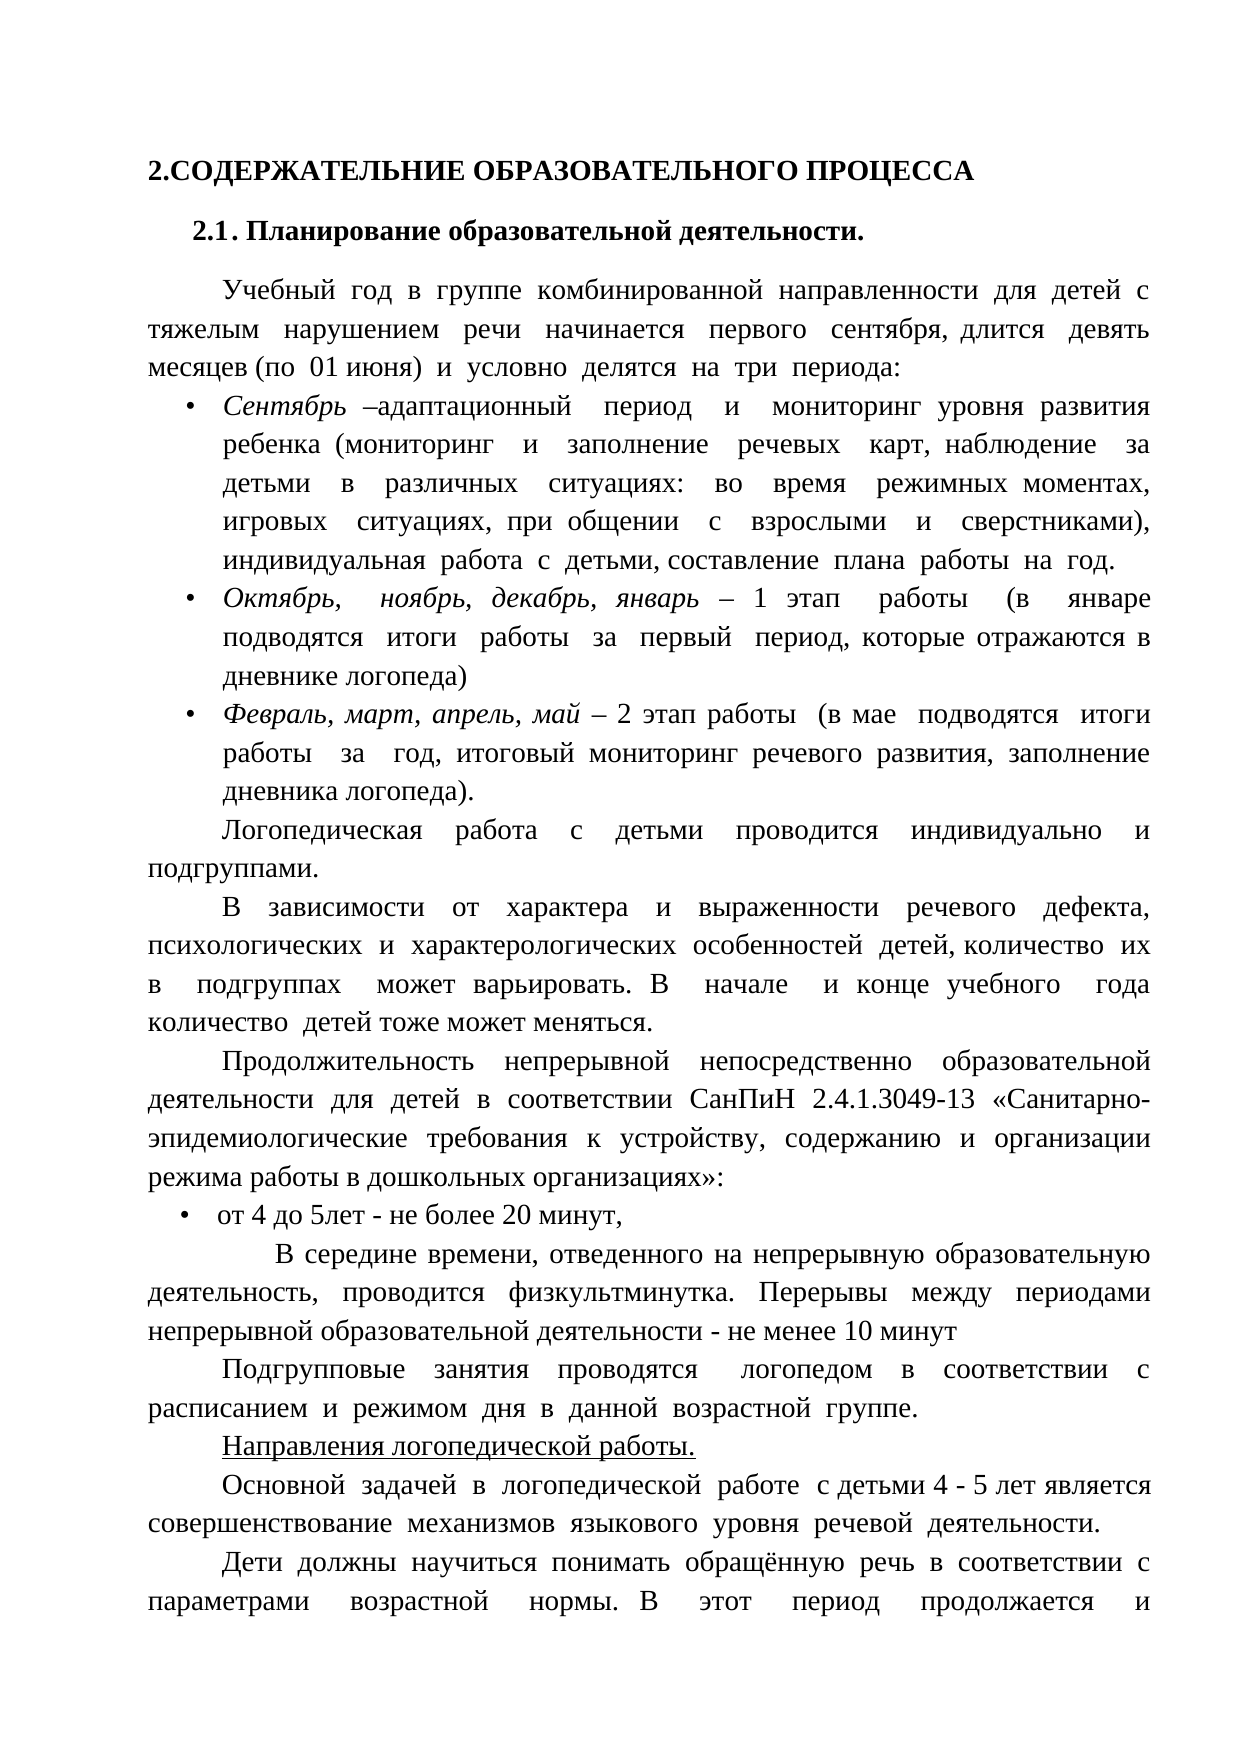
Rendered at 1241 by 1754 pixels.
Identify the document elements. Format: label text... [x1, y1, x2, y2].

text Продолжительность непрерывной непосредственно образовательной деятельности для детей в соответствии СанПиН 2.4.1.3049-13 «Санитарно-эпидемиологические требования к устройству, содержанию и организации режима работы в дошкольных организациях»: [148, 1043, 1152, 1192]
text Логопедическая работа с детьми проводится индивидуально и подгруппами. [148, 812, 1152, 884]
list от 4 до 5лет - не более 20 минут, [179, 1197, 1152, 1231]
list Сентябрь –адаптационный период и мониторинг уровня развития ребенка (мониторинг и заполнение речевых карт, наблюдение за детьми в различных ситуациях: во время режимных моментах, игровых ситуациях, при общении с взрослыми и сверстниками), индивидуальная работа с детьми, составление плана работы на год. [185, 388, 1152, 576]
text Основной задачей в логопедической работе с детьми 4 - 5 лет является совершенствование механизмов языкового уровня речевой деятельности. [148, 1467, 1152, 1539]
subtitle . Планирование образовательной деятельности. [192, 213, 1152, 246]
list Февраль, март, апрель, май – 2 этап работы (в мае подводятся итоги работы за год, итоговый мониторинг речевого развития, заполнение дневника логопеда). [185, 696, 1152, 807]
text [148, 1544, 1152, 1616]
text В середине времени, отведенного на непрерывную образовательную деятельность, проводится физкультминутка. Перерывы между периодами непрерывной образовательной деятельности - не менее 10 минут [148, 1236, 1152, 1346]
subtitle 2.СОДЕРЖАТЕЛЬНИЕ ОБРАЗОВАТЕЛЬНОГО ПРОЦЕССА [148, 153, 1152, 187]
text Направления логопедической работы. [148, 1428, 1152, 1462]
text Учебный год в группе комбинированной направленности для детей с тяжелым нарушением речи начинается первого сентября, длится девять месяцев (по 01 июня) и условно делятся на три периода: [148, 272, 1152, 383]
text Подгрупповые занятия проводятся логопедом в соответствии с расписанием и режимом дня в данной возрастной группе. [148, 1351, 1152, 1423]
text В зависимости от характера и выраженности речевого дефекта, психологических и характерологических особенностей детей, количество их в подгруппах может варьировать. В начале и конце учебного года количество детей тоже может меняться. [148, 889, 1152, 1038]
list Октябрь, ноябрь, декабрь, январь – 1 этап работы (в январе подводятся итоги работы за первый период, которые отражаются в дневнике логопеда) [185, 581, 1152, 691]
